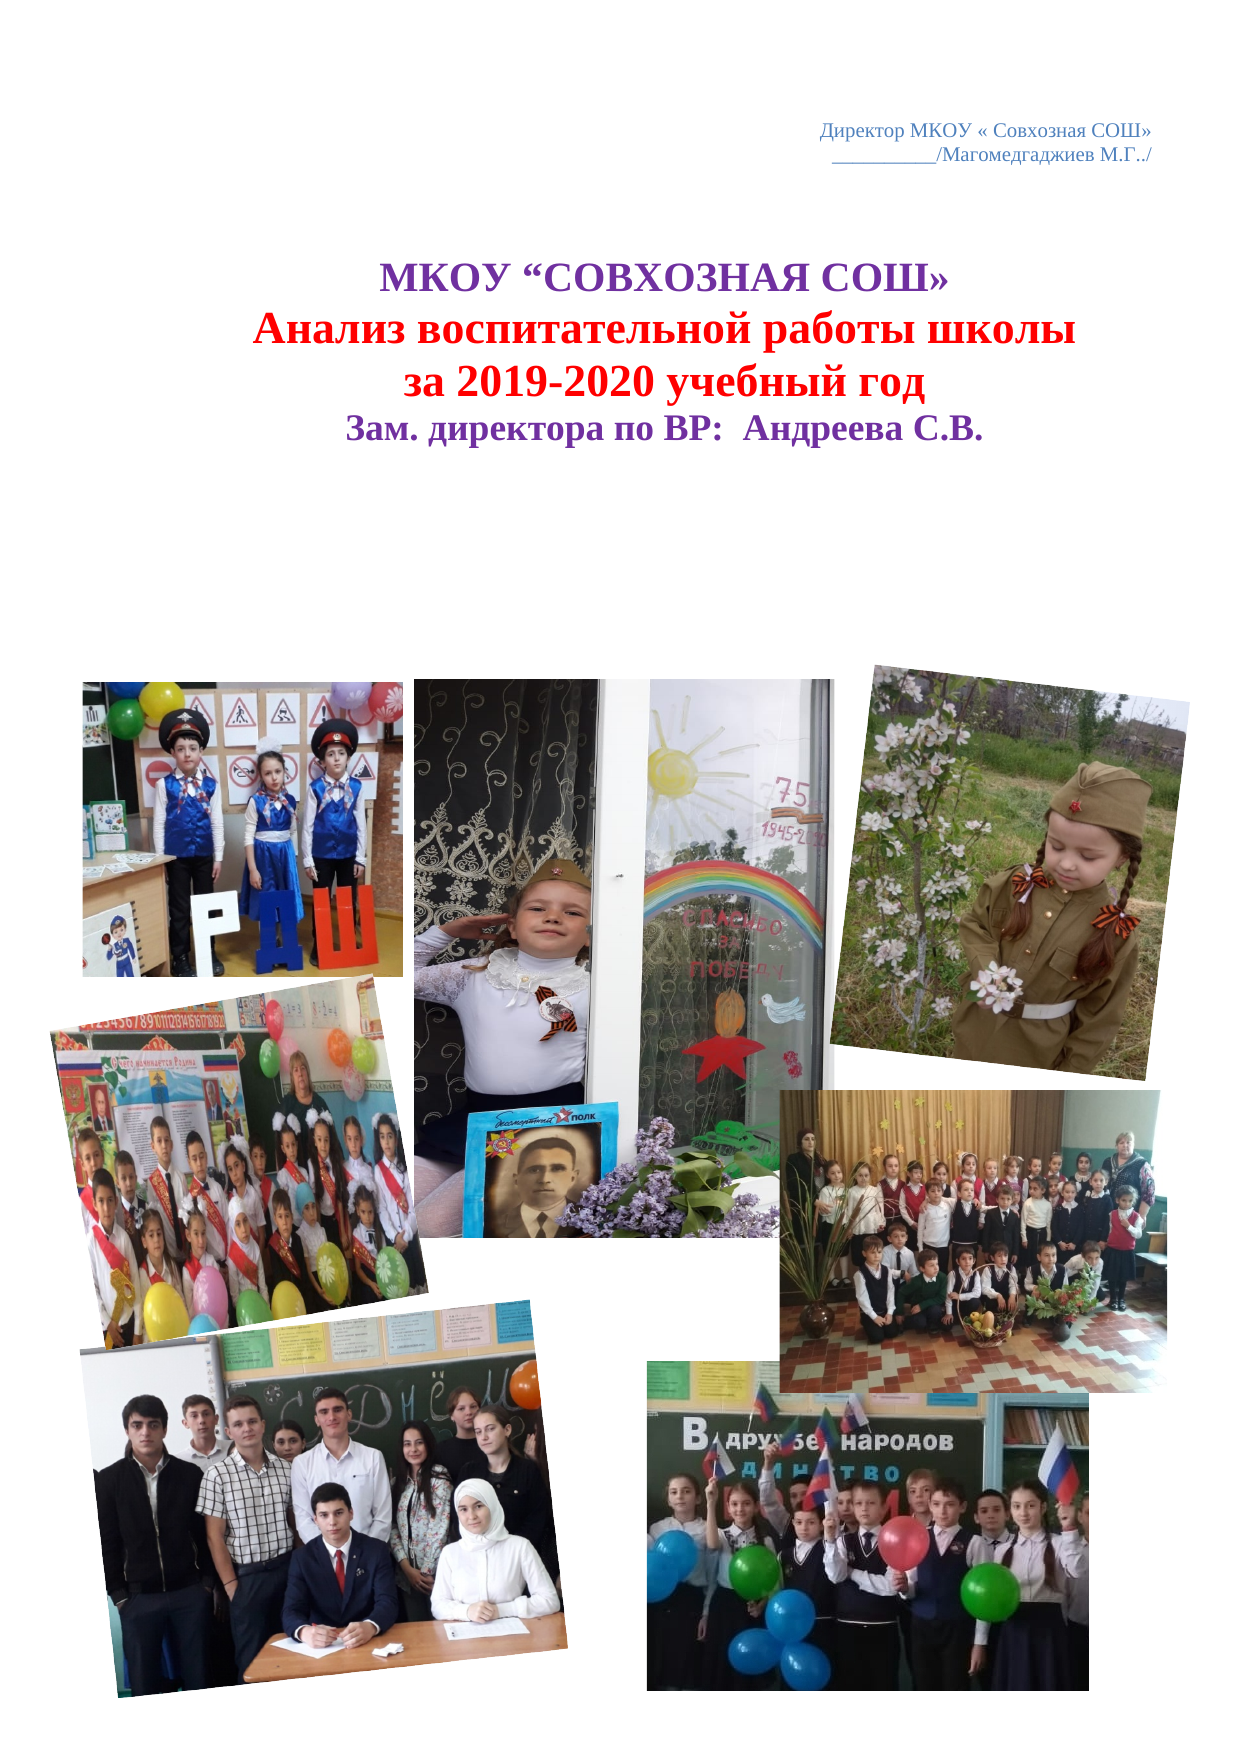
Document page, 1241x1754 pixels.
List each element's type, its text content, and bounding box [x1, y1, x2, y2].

text за 2019-2020 учебный год Зам. директора по ВР: Андреева С.В. [177, 353, 1152, 449]
picture [50, 665, 1190, 1698]
text Анализ воспитательной работы школы [177, 300, 1152, 353]
text Директор МКОУ « Совхозная СОШ» [177, 118, 1152, 142]
text __________/Магомедгаджиев М.Г../ [177, 142, 1152, 166]
text МКОУ “СОВХОЗНАЯ СОШ» [177, 252, 1152, 300]
